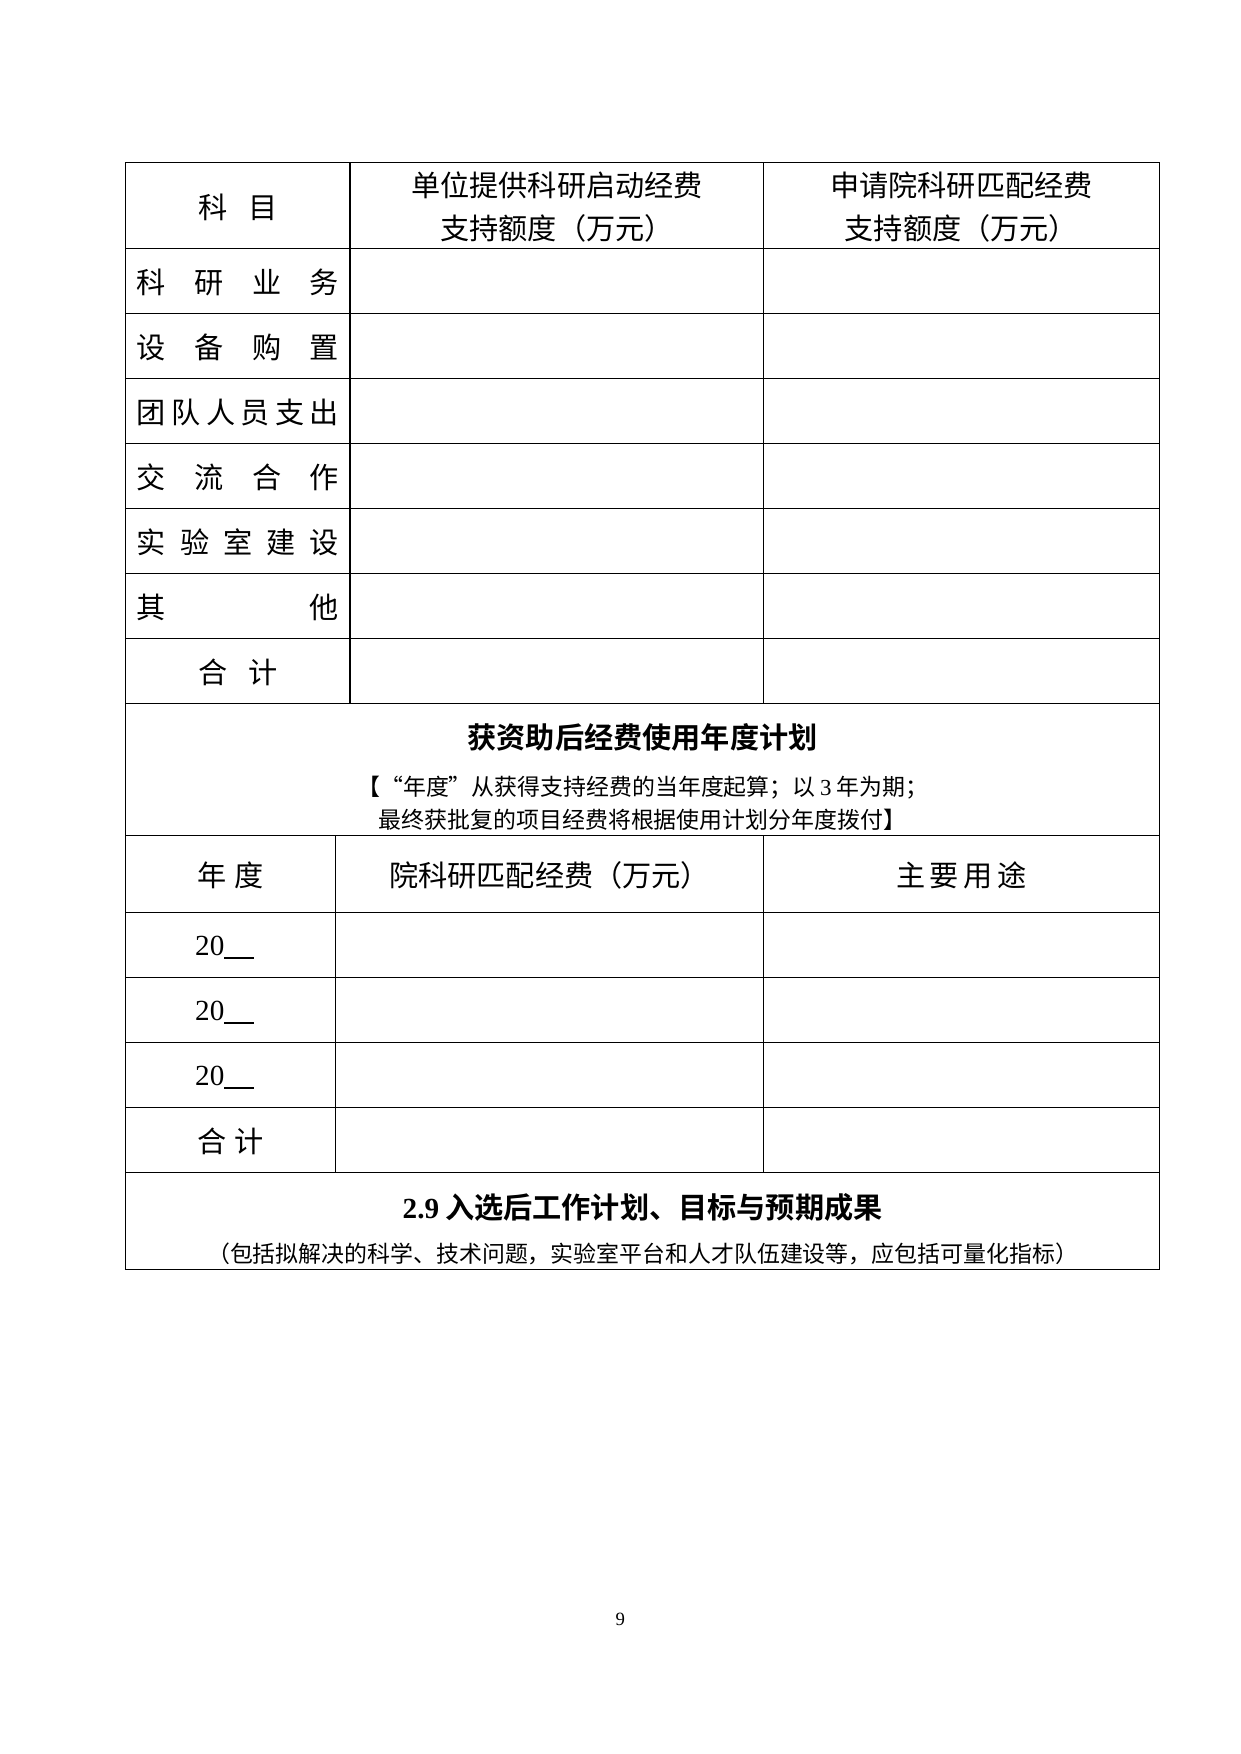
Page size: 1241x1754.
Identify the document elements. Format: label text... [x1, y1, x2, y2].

table_cell 团队人员支出 [126, 379, 349, 443]
table_cell [764, 249, 1159, 313]
table_cell 科研业务 [126, 249, 349, 313]
table_cell [336, 978, 763, 1042]
table_cell [764, 978, 1159, 1042]
table_cell 申请院科研匹配经费 支持额度（万元） [764, 163, 1159, 248]
table_cell [351, 639, 763, 703]
table_cell 合计 [126, 639, 349, 703]
table_cell 20 [126, 1043, 335, 1107]
table_cell [351, 314, 763, 378]
table_cell [764, 913, 1159, 977]
table_cell [764, 639, 1159, 703]
table_cell 其他 [126, 574, 349, 638]
table_cell 年度 [126, 836, 335, 912]
table_cell [764, 444, 1159, 508]
table_cell [351, 509, 763, 573]
table_cell [336, 1108, 763, 1172]
table_cell [336, 1043, 763, 1107]
table_cell 实验室建设 [126, 509, 349, 573]
table_cell 设备购置 [126, 314, 349, 378]
table_cell 获资助后经费使用年度计划 【“年度”从获得支持经费的当年度起算；以3年为期； 最终获批复的项目经费将根据使用计划分年度拨付】 [126, 704, 1159, 835]
table_cell [351, 379, 763, 443]
table_cell [764, 314, 1159, 378]
table_cell [351, 249, 763, 313]
table_cell 院科研匹配经费（万元） [336, 836, 763, 912]
table_cell [764, 509, 1159, 573]
table_cell [764, 379, 1159, 443]
table_cell [351, 444, 763, 508]
table_cell 合计 [126, 1108, 335, 1172]
table_cell 2.9入选后工作计划、目标与预期成果 （包括拟解决的科学、技术问题，实验室平台和人才队伍建设等，应包括可量化指标） [126, 1173, 1159, 1269]
table_cell 科目 [126, 163, 349, 248]
table_cell 主要用途 [764, 836, 1159, 912]
table_cell 交流合作 [126, 444, 349, 508]
table_cell 20 [126, 978, 335, 1042]
table_cell [351, 574, 763, 638]
table_cell [764, 574, 1159, 638]
table_cell 单位提供科研启动经费 支持额度（万元） [351, 163, 763, 248]
table_cell [764, 1108, 1159, 1172]
table_cell 20 [126, 913, 335, 977]
table_cell [764, 1043, 1159, 1107]
table_cell [336, 913, 763, 977]
